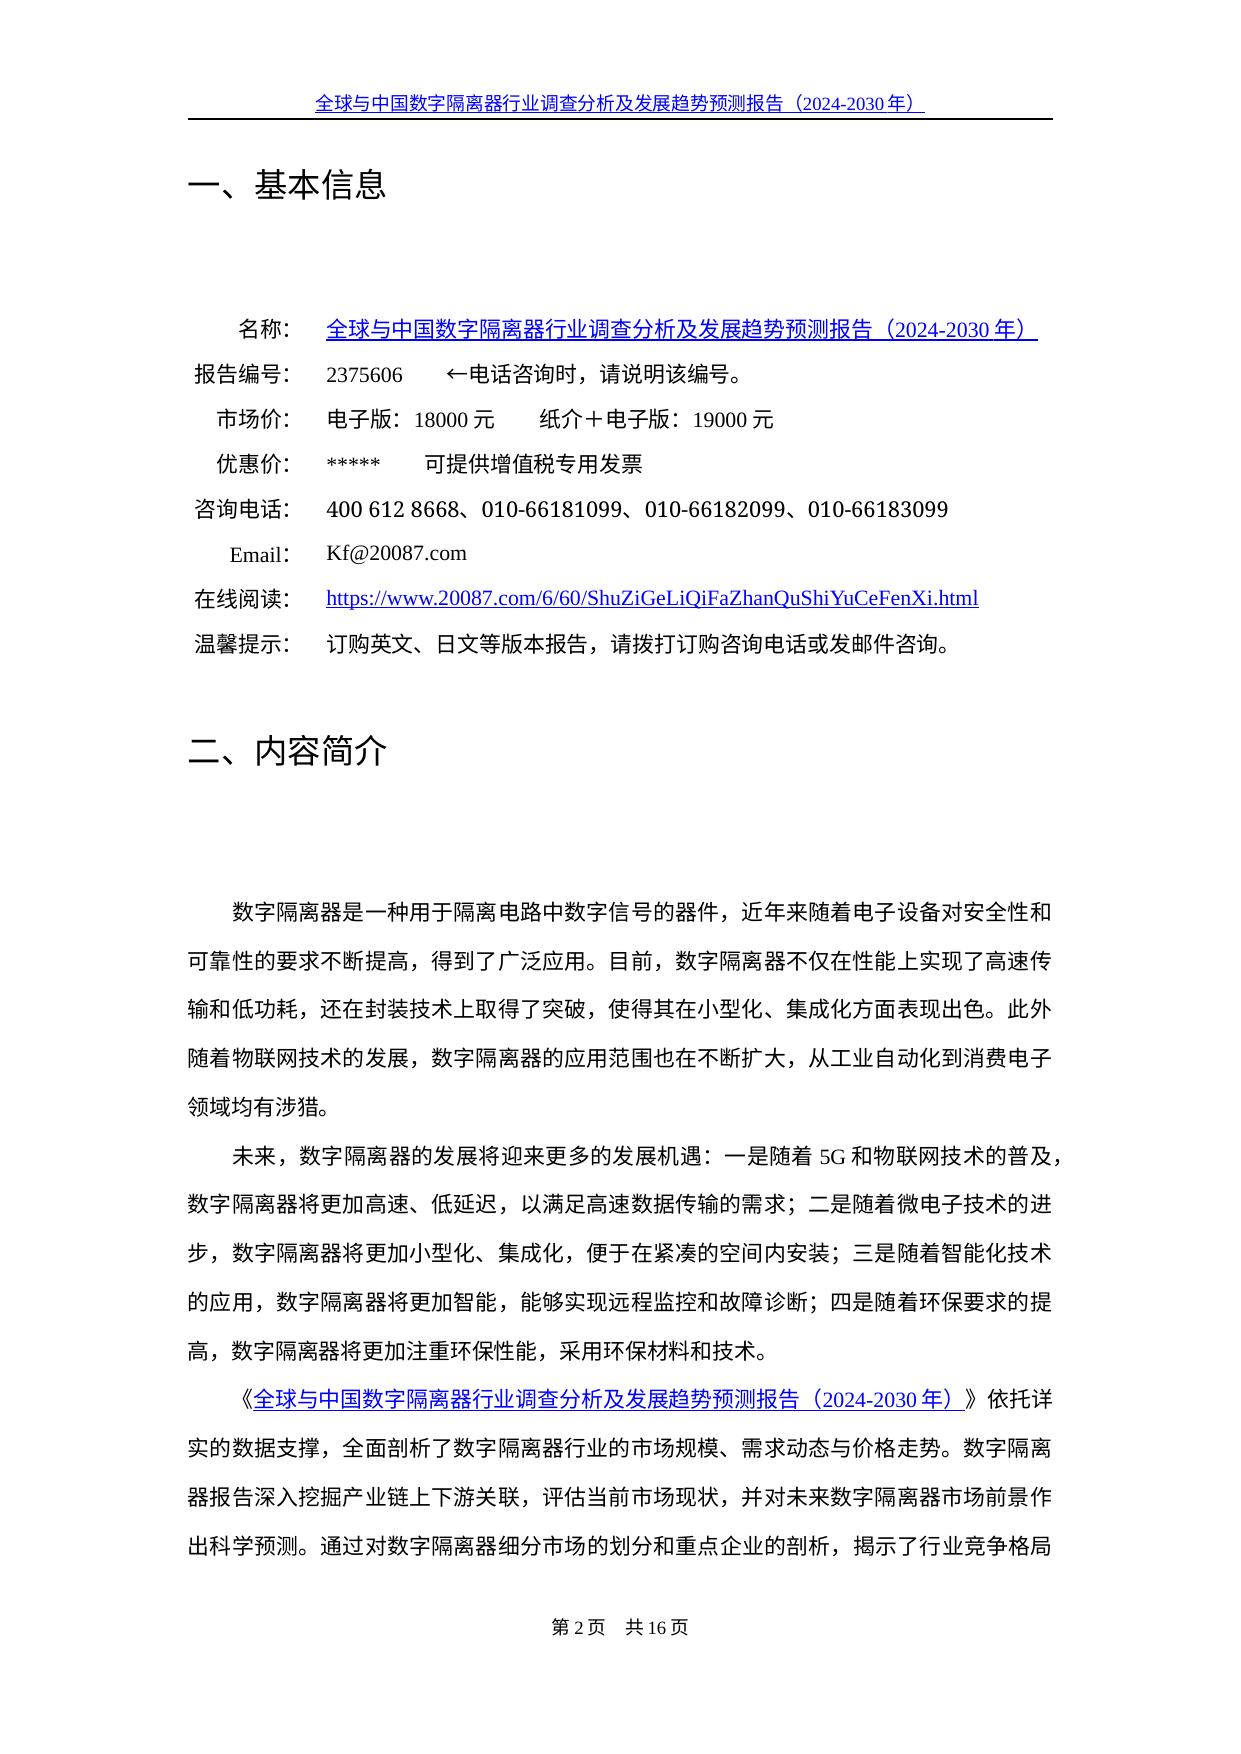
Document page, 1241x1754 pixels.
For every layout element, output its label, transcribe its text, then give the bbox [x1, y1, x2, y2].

title 二、内容简介 [187, 717, 1053, 782]
table_cell 电子版：18000 元 纸介＋电子版：19000 元 [315, 402, 1073, 447]
table_cell [315, 582, 1073, 627]
table_cell 报告编号： [167, 357, 315, 402]
table_cell 温馨提示： [167, 627, 315, 672]
table_cell 400 612 8668、010-66181099、010-66182099、010-66183099 [315, 492, 1073, 537]
table_cell 市场价： [167, 402, 315, 447]
table_header 全球与中国数字隔离器行业调查分析及发展趋势预测报告（2024-2030年） [315, 312, 1073, 357]
table_cell ***** 可提供增值税专用发票 [315, 447, 1073, 492]
table_header 名称： [167, 312, 315, 357]
table_cell 在线阅读： [167, 582, 315, 627]
table_cell 2375606 ←电话咨询时，请说明该编号。 [315, 357, 1073, 402]
table_cell 优惠价： [167, 447, 315, 492]
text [187, 894, 1053, 1561]
table_cell 订购英文、日文等版本报告，请拨打订购咨询电话或发邮件咨询。 [315, 627, 1073, 672]
table_cell 咨询电话： [167, 492, 315, 537]
table_cell Email： [167, 537, 315, 582]
table_cell Kf@20087.com [315, 537, 1073, 582]
title 一、基本信息 [187, 150, 1053, 215]
